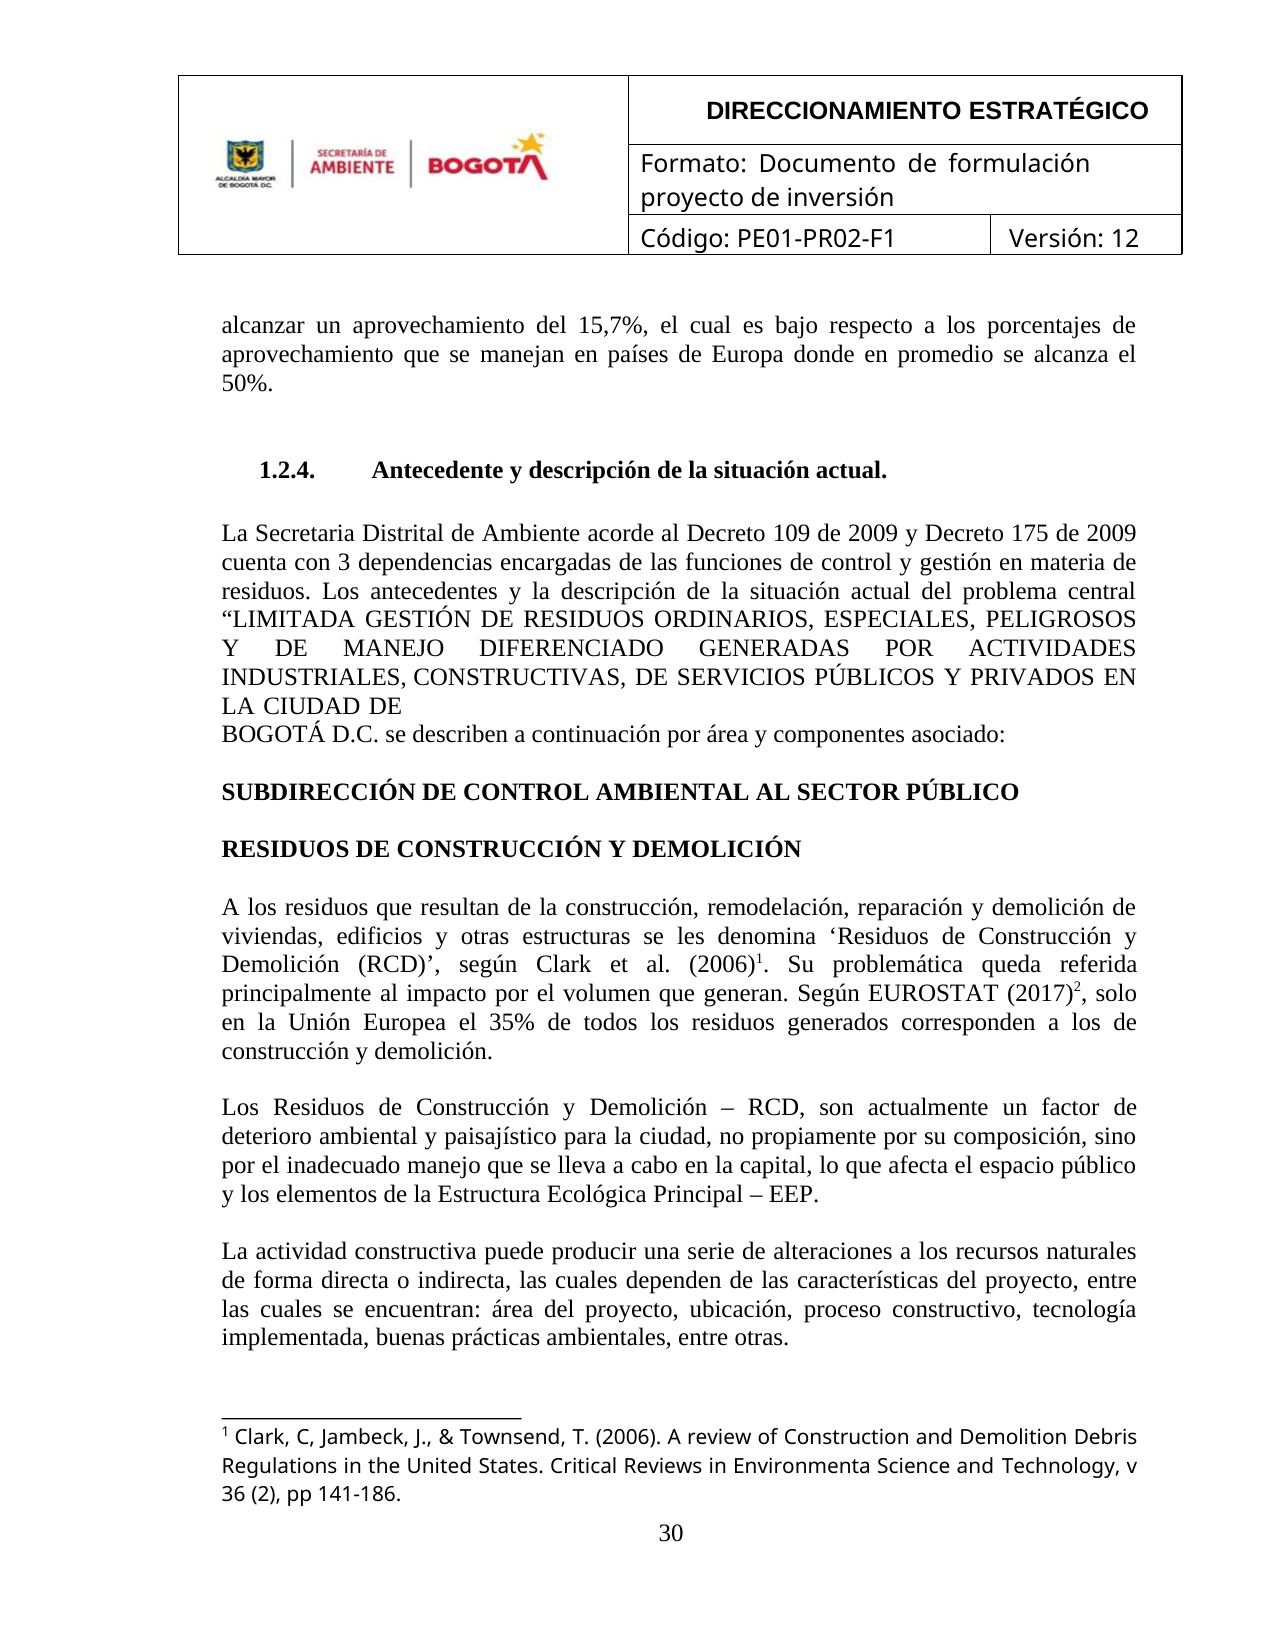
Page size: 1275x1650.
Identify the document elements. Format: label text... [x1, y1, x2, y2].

text La Secretaria Distrital de Ambiente acorde al Decreto 109 de 2009 y Decreto 175 de 2009 cuenta con 3 dependencias encargadas de las funciones de control y gestión en materia de residuos. Los antecedentes y la descripción de la situación actual del problema central “LIMITADA GESTIÓN DE RESIDUOS ORDINARIOS, ESPECIALES, PELIGROSOS Y DE MANEJO DIFERENCIADO GENERADAS POR ACTIVIDADES INDUSTRIALES, CONSTRUCTIVAS, DE SERVICIOS PÚBLICOS Y PRIVADOS EN LA CIUDAD DE [221, 518, 1137, 719]
text La actividad constructiva puede producir una serie de alteraciones a los recursos naturales de forma directa o indirecta, las cuales dependen de las características del proyecto, entre las cuales se encuentran: área del proyecto, ubicación, proceso constructivo, tecnología implementada, buenas prácticas ambientales, entre otras. [221, 1236, 1137, 1351]
text A los residuos que resultan de la construcción, remodelación, reparación y demolición de viviendas, edificios y otras estructuras se les denomina ‘Residuos de Construcción y Demolición (RCD)’, según Clark et al. (2006)1. Su problemática queda referida principalmente al impacto por el volumen que generan. Según EUROSTAT (2017)2, solo en la Unión Europea el 35% de todos los residuos generados corresponden a los de construcción y demolición. [221, 892, 1137, 1064]
text Los Residuos de Construcción y Demolición – RCD, son actualmente un factor de deterioro ambiental y paisajístico para la ciudad, no propiamente por su composición, sino por el inadecuado manejo que se lleva a cabo en la capital, lo que afecta el espacio público y los elementos de la Estructura Ecológica Principal – EEP. [221, 1092, 1137, 1207]
text alcanzar un aprovechamiento del 15,7%, el cual es bajo respecto a los porcentajes de aprovechamiento que se manejan en países de Europa donde en promedio se alcanza el 50%. [221, 310, 1137, 397]
text BOGOTÁ D.C. se describen a continuación por área y componentes asociado: SUBDIRECCIÓN DE CONTROL AMBIENTAL AL SECTOR PÚBLICO RESIDUOS DE CONSTRUCCIÓN Y DEMOLICIÓN [221, 719, 1022, 863]
subtitle Antecedente y descripción de la situación actual. [259, 455, 1204, 484]
text 1 Clark, C, Jambeck, J., & Townsend, T. (2006). A review of Construction and Demolition Debris Regulations in the United States. Critical Reviews in Environmenta Science and Technology, v 36 (2), pp 141-186. [221, 1422, 1137, 1508]
picture [211, 127, 553, 193]
